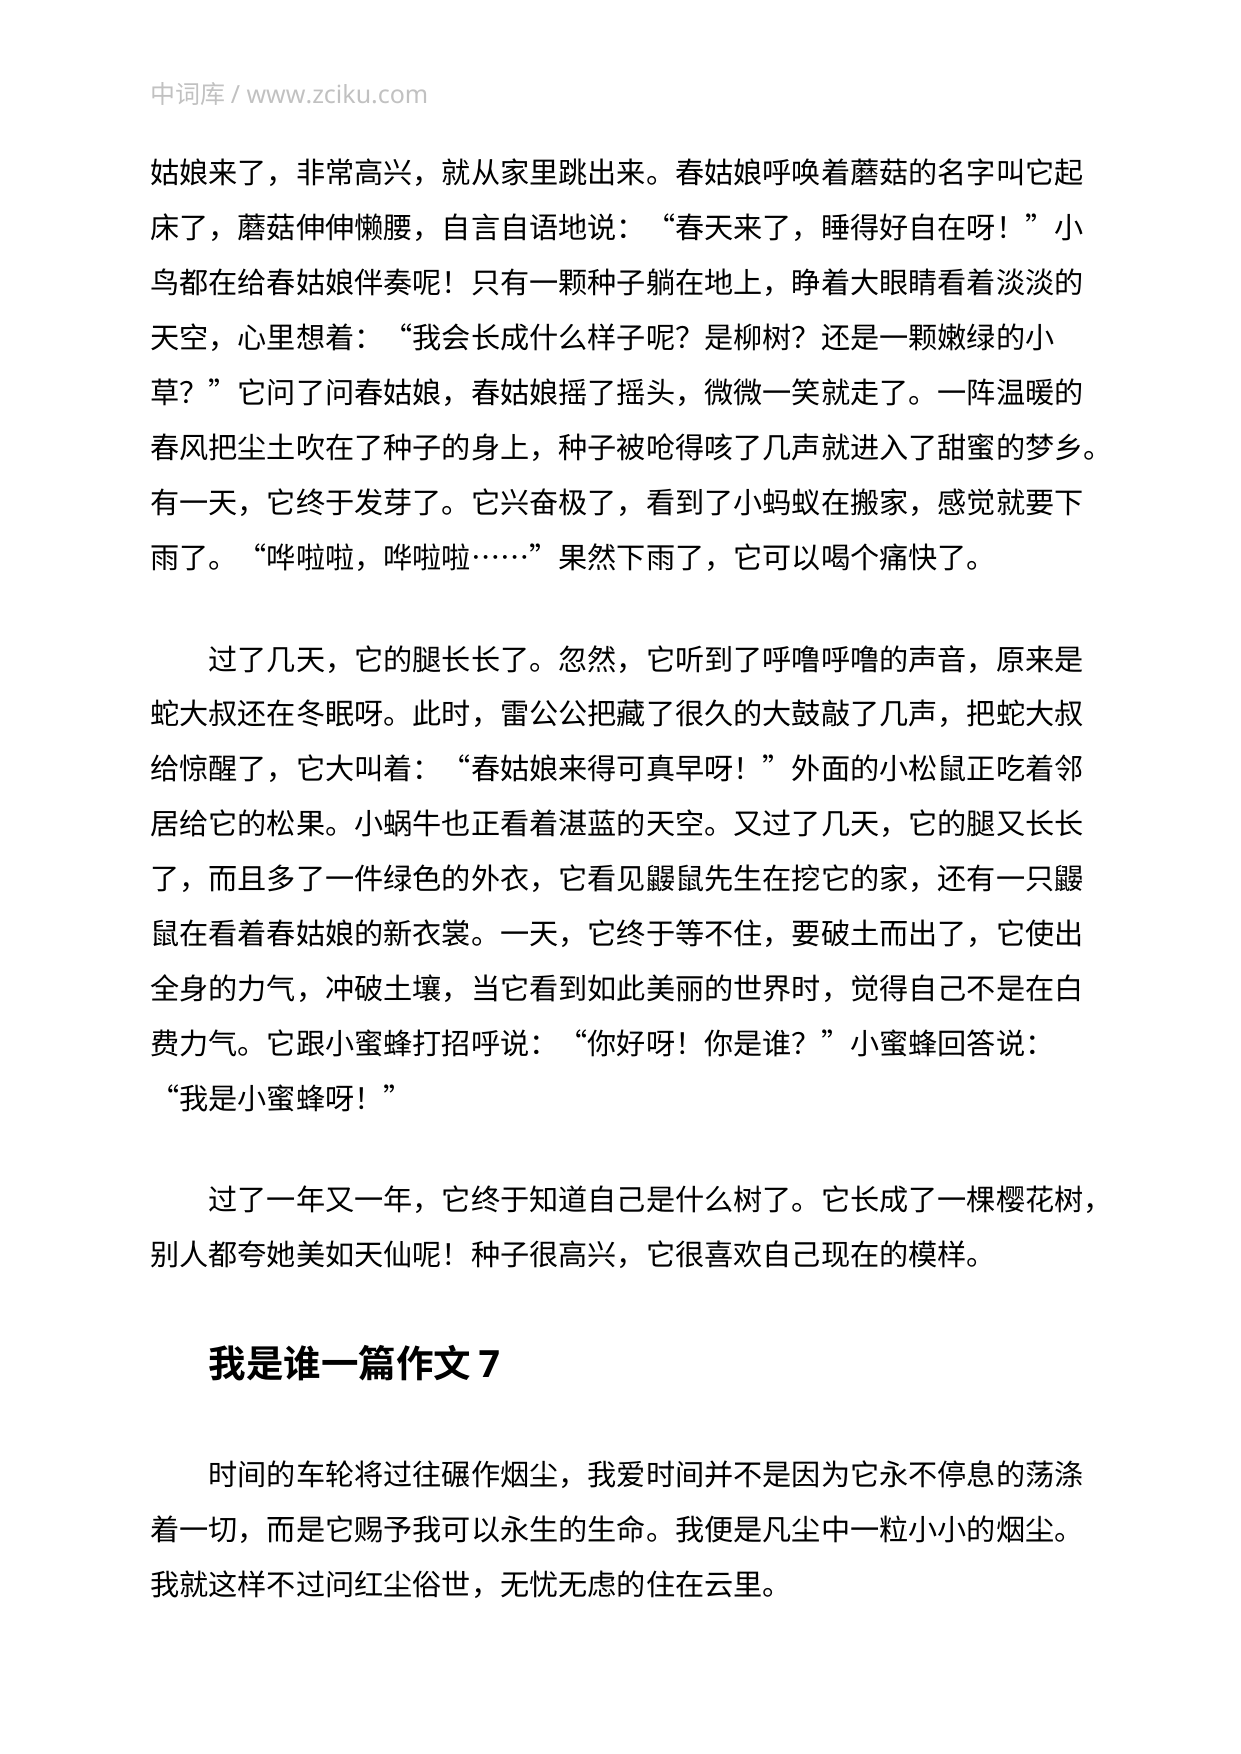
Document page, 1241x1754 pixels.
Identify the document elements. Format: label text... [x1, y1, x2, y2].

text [150, 150, 1090, 577]
text 过了一年又一年，它终于知道自己是什么树了。它长成了一棵樱花树，别人都夸她美如天仙呢！种子很高兴，它很喜欢自己现在的模样。 [150, 1177, 1090, 1274]
text 时间的车轮将过往碾作烟尘，我爱时间并不是因为它永不停息的荡涤着一切，而是它赐予我可以永生的生命。我便是凡尘中一粒小小的烟尘。我就这样不过问红尘俗世，无忧无虑的住在云里。 [150, 1451, 1090, 1603]
text 过了几天，它的腿长长了。忽然，它听到了呼噜呼噜的声音，原来是蛇大叔还在冬眠呀。此时，雷公公把藏了很久的大鼓敲了几声，把蛇大叔给惊醒了，它大叫着：“春姑娘来得可真早呀！”外面的小松鼠正吃着邻居给它的松果。小蜗牛也正看着湛蓝的天空。又过了几天，它的腿又长长了，而且多了一件绿色的外衣，它看见鼹鼠先生在挖它的家，还有一只鼹鼠在看着春姑娘的新衣裳。一天，它终于等不住，要破土而出了，它使出全身的力气，冲破土壤，当它看到如此美丽的世界时，觉得自己不是在白费力气。它跟小蜜蜂打招呼说：“你好呀！你是谁？”小蜜蜂回答说：“我是小蜜蜂呀！” [150, 636, 1090, 1117]
text 我是谁一篇作文7 [150, 1334, 1090, 1388]
